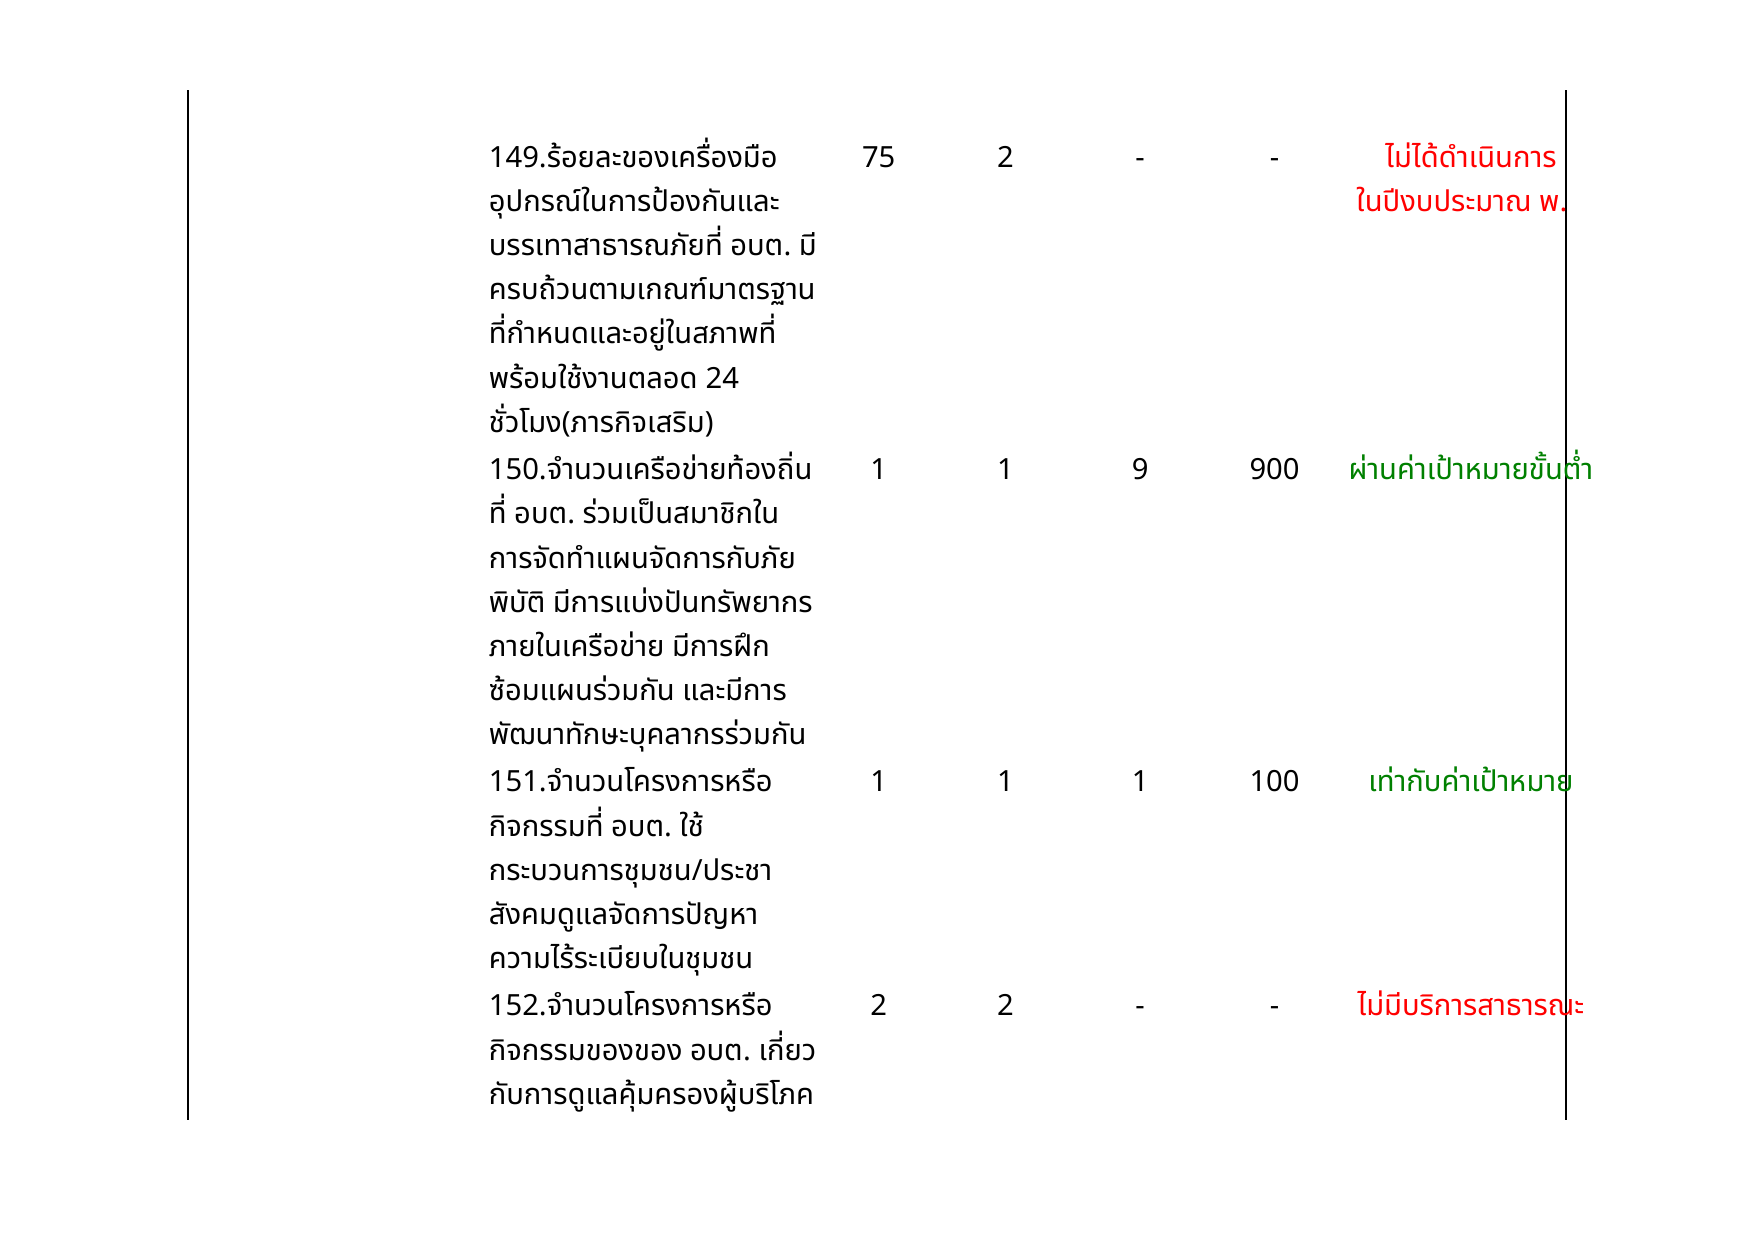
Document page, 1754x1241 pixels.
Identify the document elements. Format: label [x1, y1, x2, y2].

table_header [150, 89, 1604, 1122]
